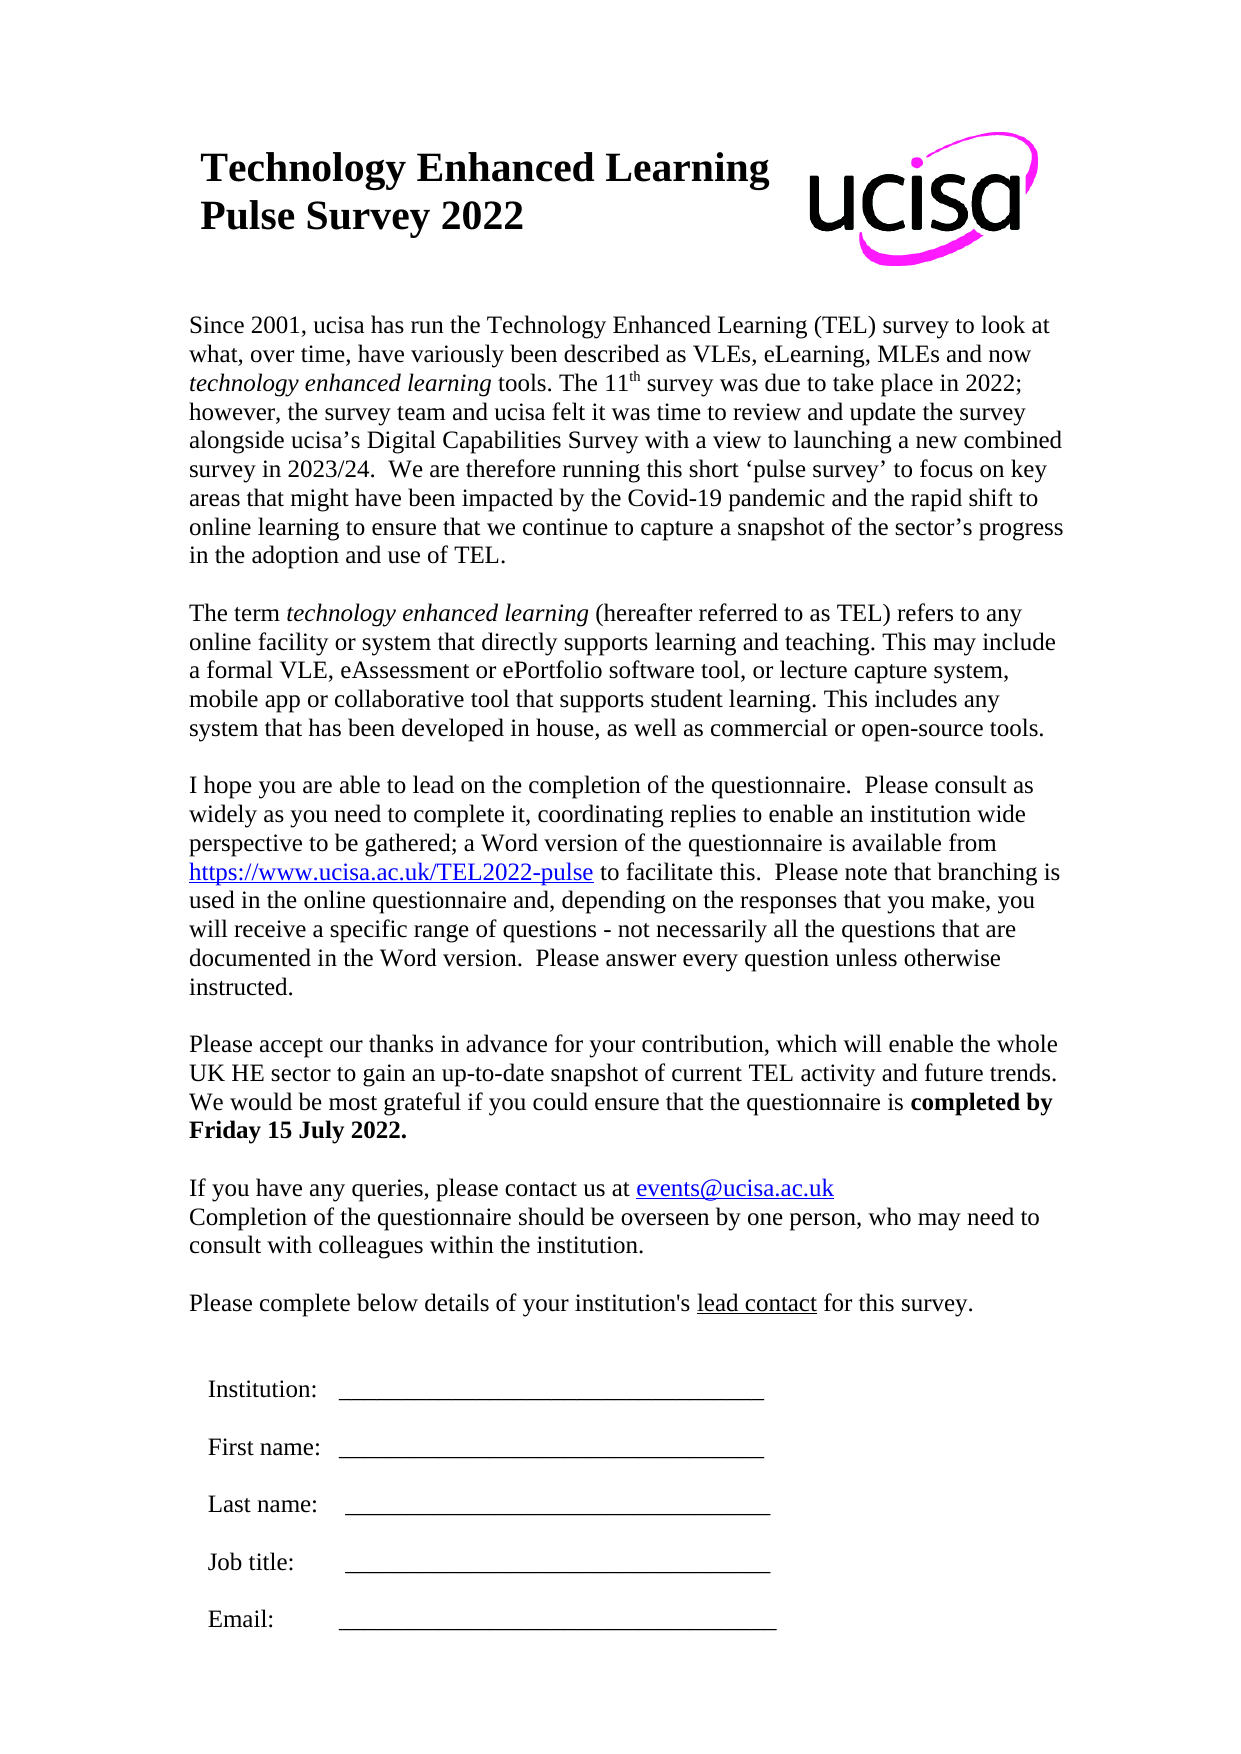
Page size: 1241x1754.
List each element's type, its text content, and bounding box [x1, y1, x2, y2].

text Email: ___________________________________ [189, 1604, 1069, 1633]
table_header [794, 133, 1054, 282]
picture [809, 132, 1038, 266]
text First name: __________________________________ [189, 1432, 1069, 1460]
text Last name: __________________________________ [189, 1489, 1069, 1518]
text Completion of the questionnaire should be overseen by one person, who may need to consult with colleagues within the institution. Please complete below details of your institution's lead contact for this survey. [189, 1202, 1069, 1317]
text Institution: __________________________________ [189, 1345, 1069, 1403]
table_header Technology Enhanced Learning Pulse Survey 2022 [189, 133, 794, 282]
text Job title: __________________________________ [189, 1547, 1069, 1575]
text Since 2001, ucisa has run the Technology Enhanced Learning (TEL) survey to look at what, over time, have variously been described as VLEs, eLearning, MLEs and now technology enhanced learning tools. The 11th survey was due to take place in 2022; however, the survey team and ucisa felt it was time to review and update the survey alongside ucisa’s Digital Capabilities Survey with a view to launching a new combined survey in 2023/24. We are therefore running this short ‘pulse survey’ to focus on key areas that might have been impacted by the Covid-19 pandemic and the rapid shift to online learning to ensure that we continue to capture a snapshot of the sector’s progress in the adoption and use of TEL. The term technology enhanced learning (hereafter referred to as TEL) refers to any online facility or system that directly supports learning and teaching. This may include a formal VLE, eAssessment or ePortfolio software tool, or lecture capture system, mobile app or collaborative tool that supports student learning. This includes any system that has been developed in house, as well as commercial or open-source tools. I hope you are able to lead on the completion of the questionnaire. Please consult as widely as you need to complete it, coordinating replies to enable an institution wide perspective to be gathered; a Word version of the questionnaire is available from https://www.ucisa.ac.uk/TEL2022-pulse to facilitate this. Please note that branching is used in the online questionnaire and, depending on the responses that you make, you will receive a specific range of questions - not necessarily all the questions that are documented in the Word version. Please answer every question unless otherwise instructed. Please accept our thanks in advance for your contribution, which will enable the whole UK HE sector to gain an up-to-date snapshot of current TEL activity and future trends. We would be most grateful if you could ensure that the questionnaire is completed by Friday 15 July 2022. If you have any queries, please contact us at events@ucisa.ac.uk [189, 310, 1069, 1202]
